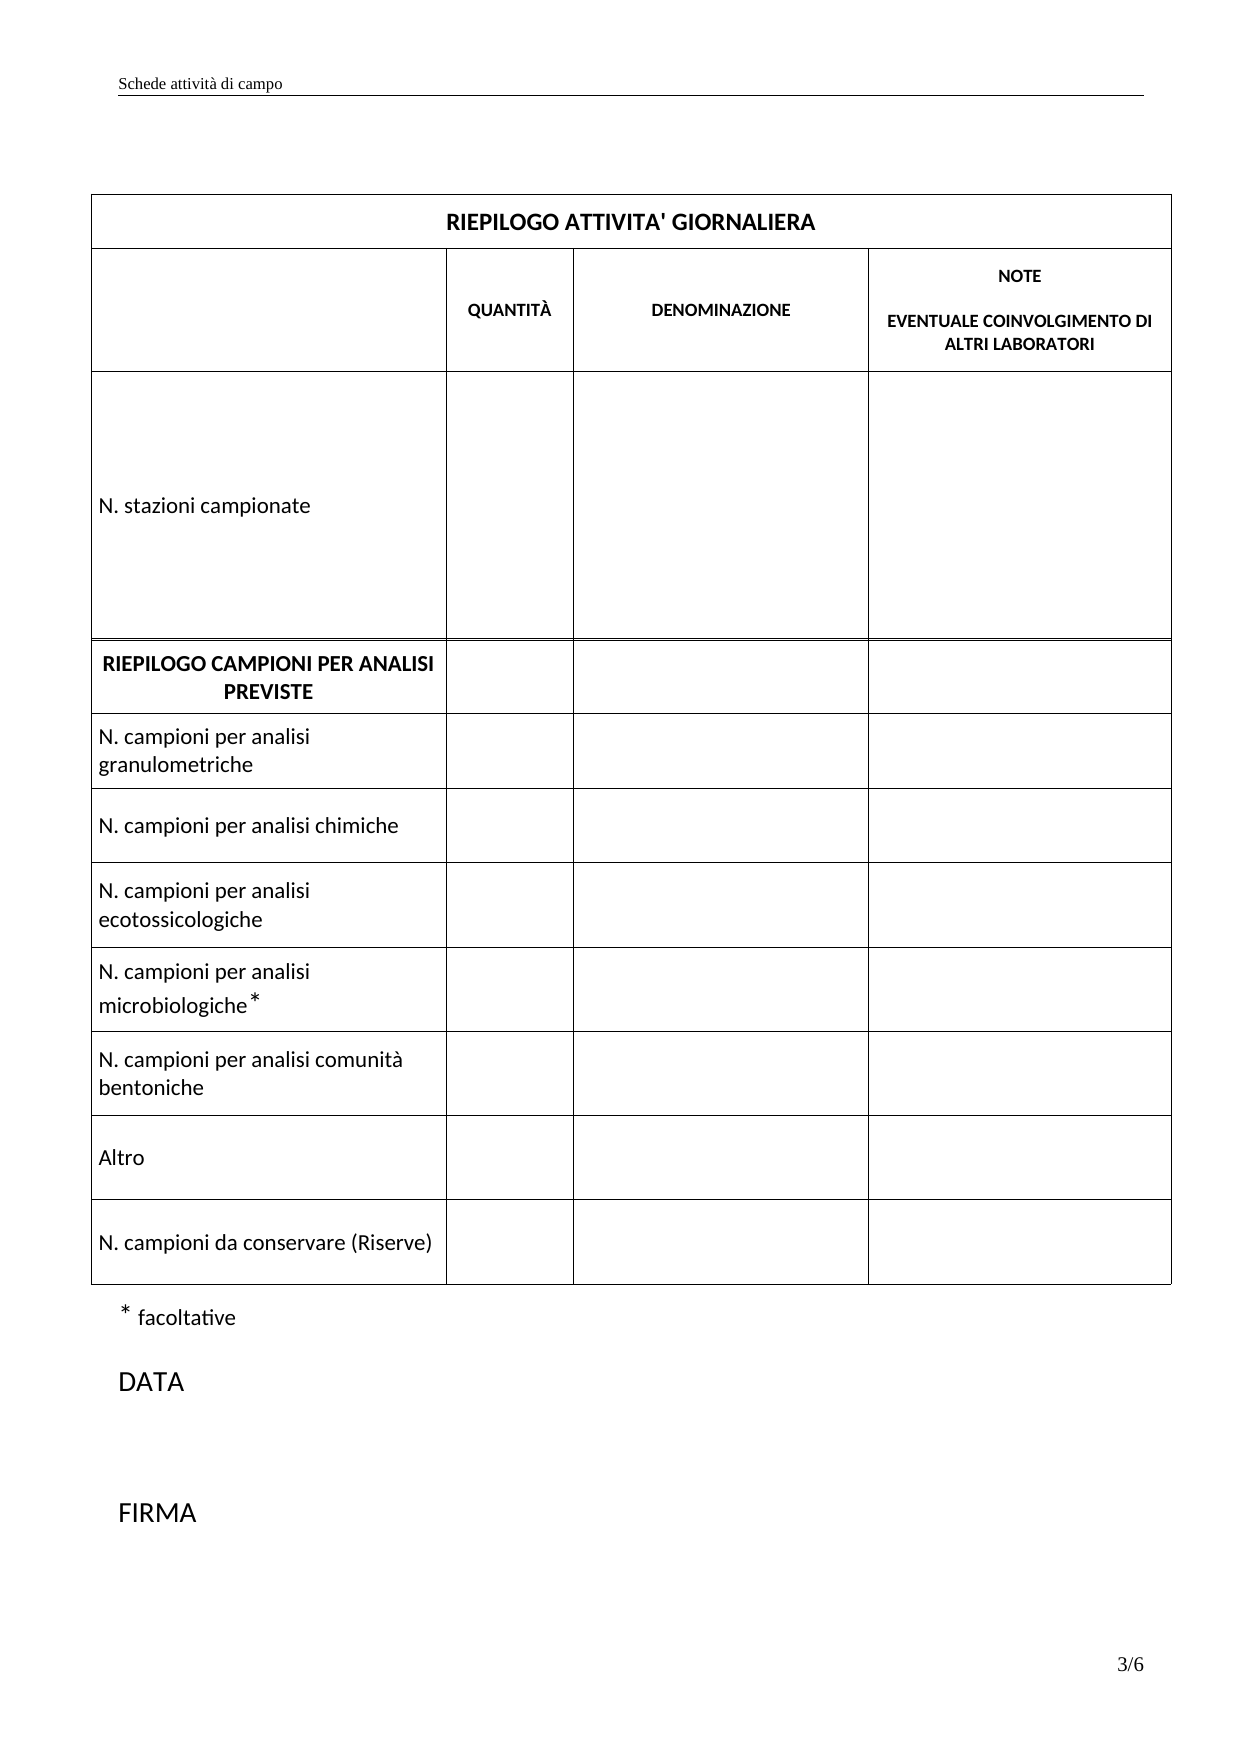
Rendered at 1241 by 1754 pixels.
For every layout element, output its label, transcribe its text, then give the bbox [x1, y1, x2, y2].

table_cell [447, 1200, 573, 1284]
table_cell N. campioni per analisi granulometriche [92, 714, 446, 788]
table_cell N. stazioni campionate [92, 372, 446, 638]
table_cell DENOMINAZIONE [574, 249, 868, 371]
table_cell [447, 948, 573, 1031]
text FIRMA [118, 1494, 1144, 1530]
table_cell N. campioni per analisi comunità bentoniche [92, 1032, 446, 1115]
table_cell [447, 863, 573, 947]
text * facoltative [118, 1297, 1144, 1332]
table_cell [574, 372, 868, 638]
table_cell [869, 714, 1171, 788]
table_cell [869, 1200, 1171, 1284]
table_cell [447, 789, 573, 862]
table_cell [574, 863, 868, 947]
table_cell [869, 372, 1171, 638]
table_cell RIEPILOGO CAMPIONI PER ANALISI PREVISTE [92, 641, 446, 713]
table_header RIEPILOGO ATTIVITA' GIORNALIERA [92, 195, 1171, 248]
table_cell [869, 948, 1171, 1031]
table_cell [574, 948, 868, 1031]
table_cell [574, 1032, 868, 1115]
table_cell [869, 789, 1171, 862]
table_cell [869, 863, 1171, 947]
table_cell [574, 714, 868, 788]
table_cell N. campioni per analisi chimiche [92, 789, 446, 862]
table_cell [447, 1116, 573, 1199]
table_cell [447, 1032, 573, 1115]
table_cell NOTE EVENTUALE COINVOLGIMENTO DI ALTRI LABORATORI [869, 249, 1171, 371]
table_cell N. campioni da conservare (Riserve) [92, 1200, 446, 1284]
table_cell [869, 1032, 1171, 1115]
table_cell N. campioni per analisi ecotossicologiche [92, 863, 446, 947]
table_cell [574, 1200, 868, 1284]
table_cell [92, 249, 446, 371]
table_cell Altro [92, 1116, 446, 1199]
table_cell [574, 1116, 868, 1199]
table_cell [447, 372, 573, 638]
table_cell [869, 641, 1171, 713]
table_cell QUANTITÀ [447, 249, 573, 371]
text DATA [118, 1363, 1144, 1398]
table_cell [447, 714, 573, 788]
table_cell [574, 789, 868, 862]
table_cell N. campioni per analisi microbiologiche* [92, 948, 446, 1031]
table_cell [574, 641, 868, 713]
table_cell [869, 1116, 1171, 1199]
table_cell [447, 641, 573, 713]
